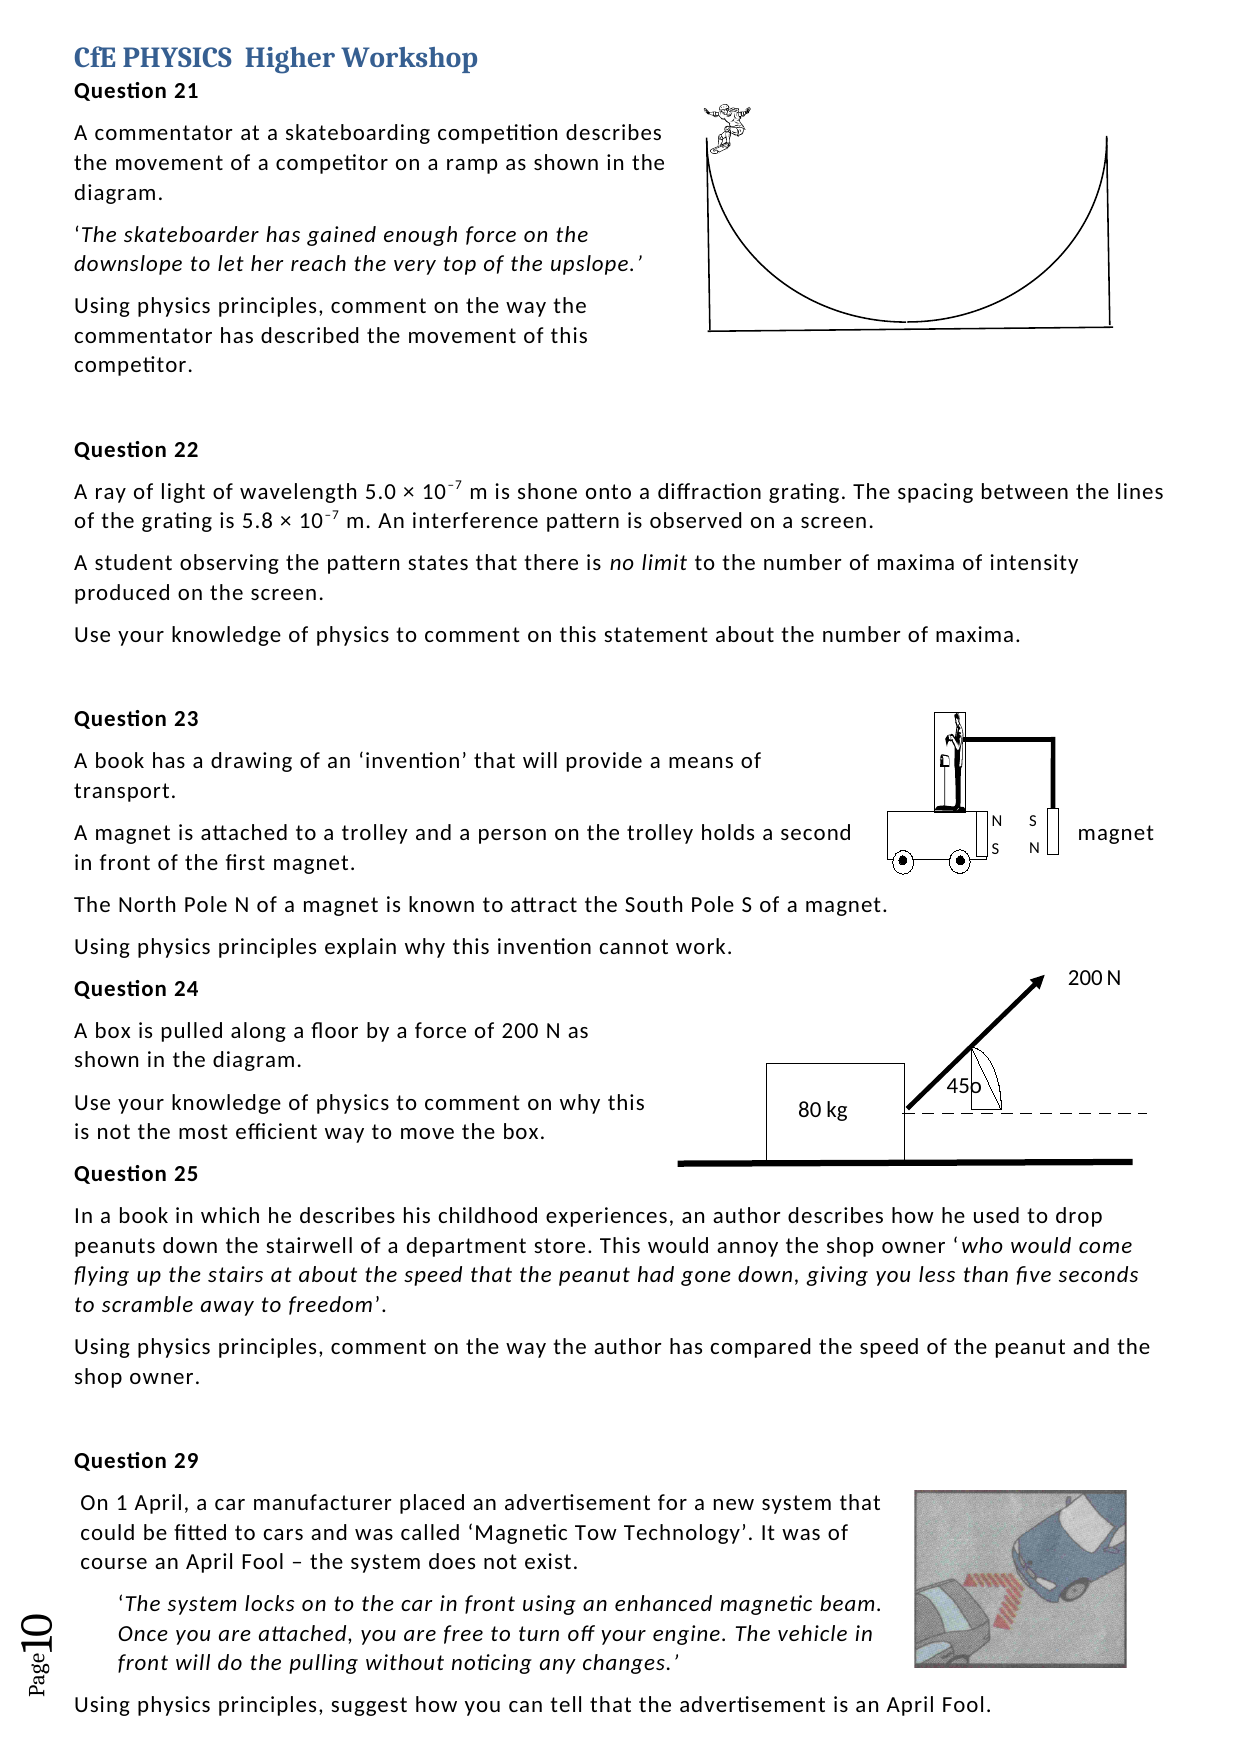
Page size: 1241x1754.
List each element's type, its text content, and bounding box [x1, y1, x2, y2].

text Question 21 [74, 75, 1167, 104]
text Question 25 [74, 1158, 1167, 1187]
text The North Pole N of a magnet is known to attract the South Pole S of a magnet. [74, 888, 1167, 918]
text Using physics principles, suggest how you can tell that the advertisement is an April Fool. [74, 1689, 1167, 1719]
text A commentator at a skateboarding competition describes the movement of a competitor on a ramp as shown in the diagram. [74, 117, 1167, 206]
text ‘The skateboarder has gained enough force on the downslope to let her reach the very top of the upslope.’ [74, 218, 1167, 277]
text On 1 April, a car manufacturer placed an advertisement for a new system that could be fitted to cars and was called ‘Magnetic Tow Technology’. It was of course an April Fool – the system does not exist. [80, 1487, 1167, 1575]
text Question 29 [74, 1444, 1167, 1474]
text Question 24 [74, 972, 1167, 1002]
text Using physics principles, comment on the way the author has compared the speed of the peanut and the shop owner. [74, 1331, 1167, 1390]
text A ray of light of wavelength 5.0 × 10–7 m is shone onto a diffraction grating. The spacing between the lines of the grating is 5.8 × 10–7 m. An interference pattern is observed on a screen. [74, 475, 1167, 534]
text Question 22 [74, 433, 1167, 463]
text Question 23 [74, 703, 1167, 732]
text Using physics principles explain why this invention cannot work. [74, 930, 1167, 960]
picture [914, 1490, 1127, 1668]
text Use your knowledge of physics to comment on this statement about the number of maxima. [74, 619, 1167, 648]
text A book has a drawing of an ‘invention’ that will provide a means of transport. [74, 745, 1167, 804]
text In a book in which he describes his childhood experiences, an author describes how he used to drop peanuts down the stairwell of a department store. This would annoy the shop owner ‘who would come flying up the stairs at about the speed that the peanut had gone down, giving you less than five seconds to scramble away to freedom’. [74, 1200, 1167, 1318]
text ‘The system locks on to the car in front using an enhanced magnetic beam. Once you are attached, you are free to turn off your engine. The vehicle in front will do the pulling without noticing any changes.’ [118, 1588, 1167, 1677]
text A magnet is attached to a trolley and a person on the trolley holds a second magnet in front of the first magnet. [74, 817, 1167, 876]
text Use your knowledge of physics to comment on why this is not the most efficient way to move the box. [74, 1086, 1167, 1145]
text A box is pulled along a floor by a force of 200 N as shown in the diagram. [74, 1014, 1167, 1074]
text Using physics principles, comment on the way the commentator has described the movement of this competitor. [74, 290, 1167, 379]
text A student observing the pattern states that there is no limit to the number of maxima of intensity produced on the screen. [74, 547, 1167, 606]
